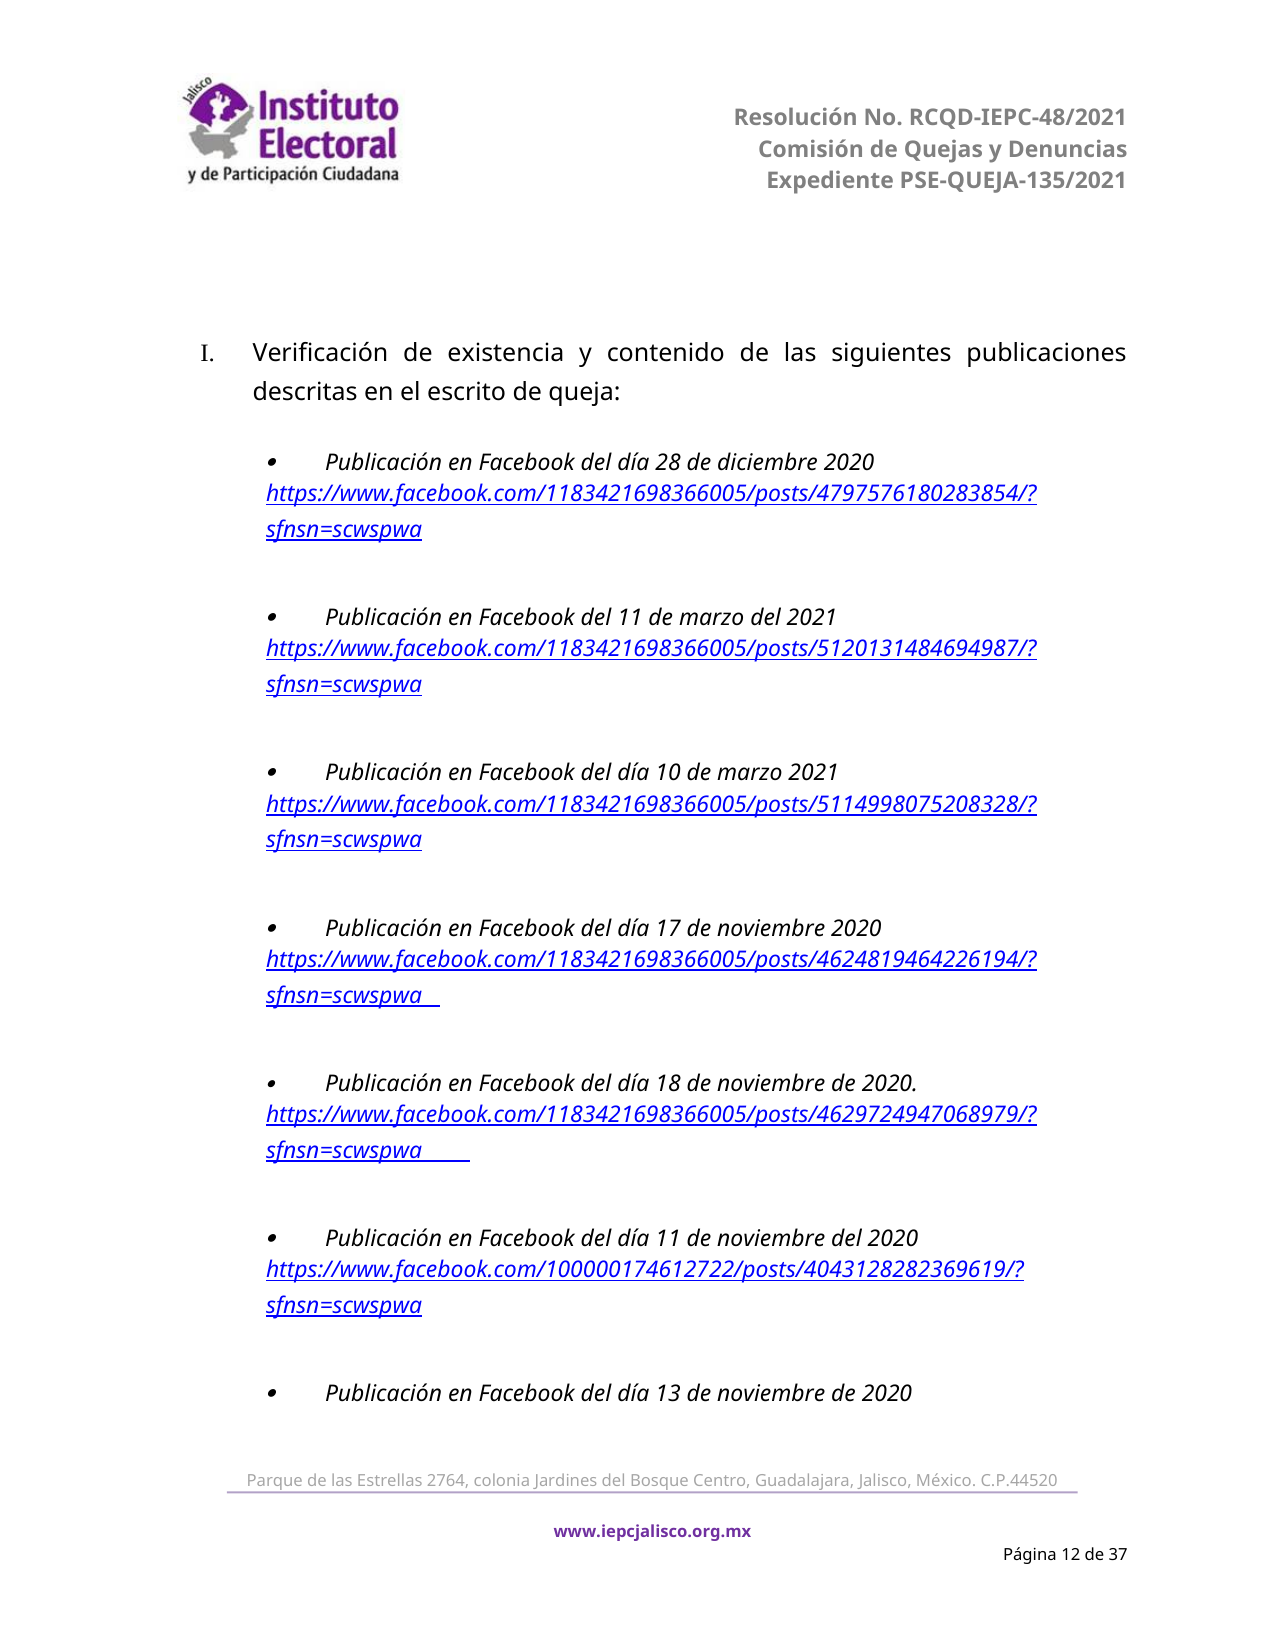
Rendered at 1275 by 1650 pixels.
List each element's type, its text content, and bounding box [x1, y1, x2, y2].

list Publicación en Facebook del día 17 de noviembre 2020 [266, 911, 1063, 943]
list Publicación en Facebook del día 10 de marzo 2021 [266, 756, 1063, 787]
list Publicación en Facebook del día 11 de noviembre del 2020 [266, 1222, 1063, 1253]
list https://www.facebook.com/1183421698366005/posts/4624819464226194/?sfnsn=scwspwa [266, 943, 1063, 1010]
picture [177, 73, 406, 194]
list Publicación en Facebook del 11 de marzo del 2021 [266, 601, 1063, 632]
list Publicación en Facebook del día 13 de noviembre de 2020 [266, 1377, 1063, 1408]
list https://www.facebook.com/1183421698366005/posts/4629724947068979/?sfnsn=scwspwa [266, 1098, 1063, 1165]
list Verificación de existencia y contenido de las siguientes publicaciones descritas en el escrito de queja: [215, 334, 1127, 408]
list https://www.facebook.com/1183421698366005/posts/5120131484694987/?sfnsn=scwspwa [266, 632, 1063, 699]
list Publicación en Facebook del día 18 de noviembre de 2020. [266, 1067, 1063, 1098]
list https://www.facebook.com/1183421698366005/posts/4797576180283854/?sfnsn=scwspwa [266, 477, 1063, 544]
list https://www.facebook.com/100000174612722/posts/4043128282369619/?sfnsn=scwspwa [266, 1253, 1063, 1320]
list Publicación en Facebook del día 28 de diciembre 2020 [266, 446, 1063, 477]
list https://www.facebook.com/1183421698366005/posts/5114998075208328/?sfnsn=scwspwa [266, 787, 1063, 855]
